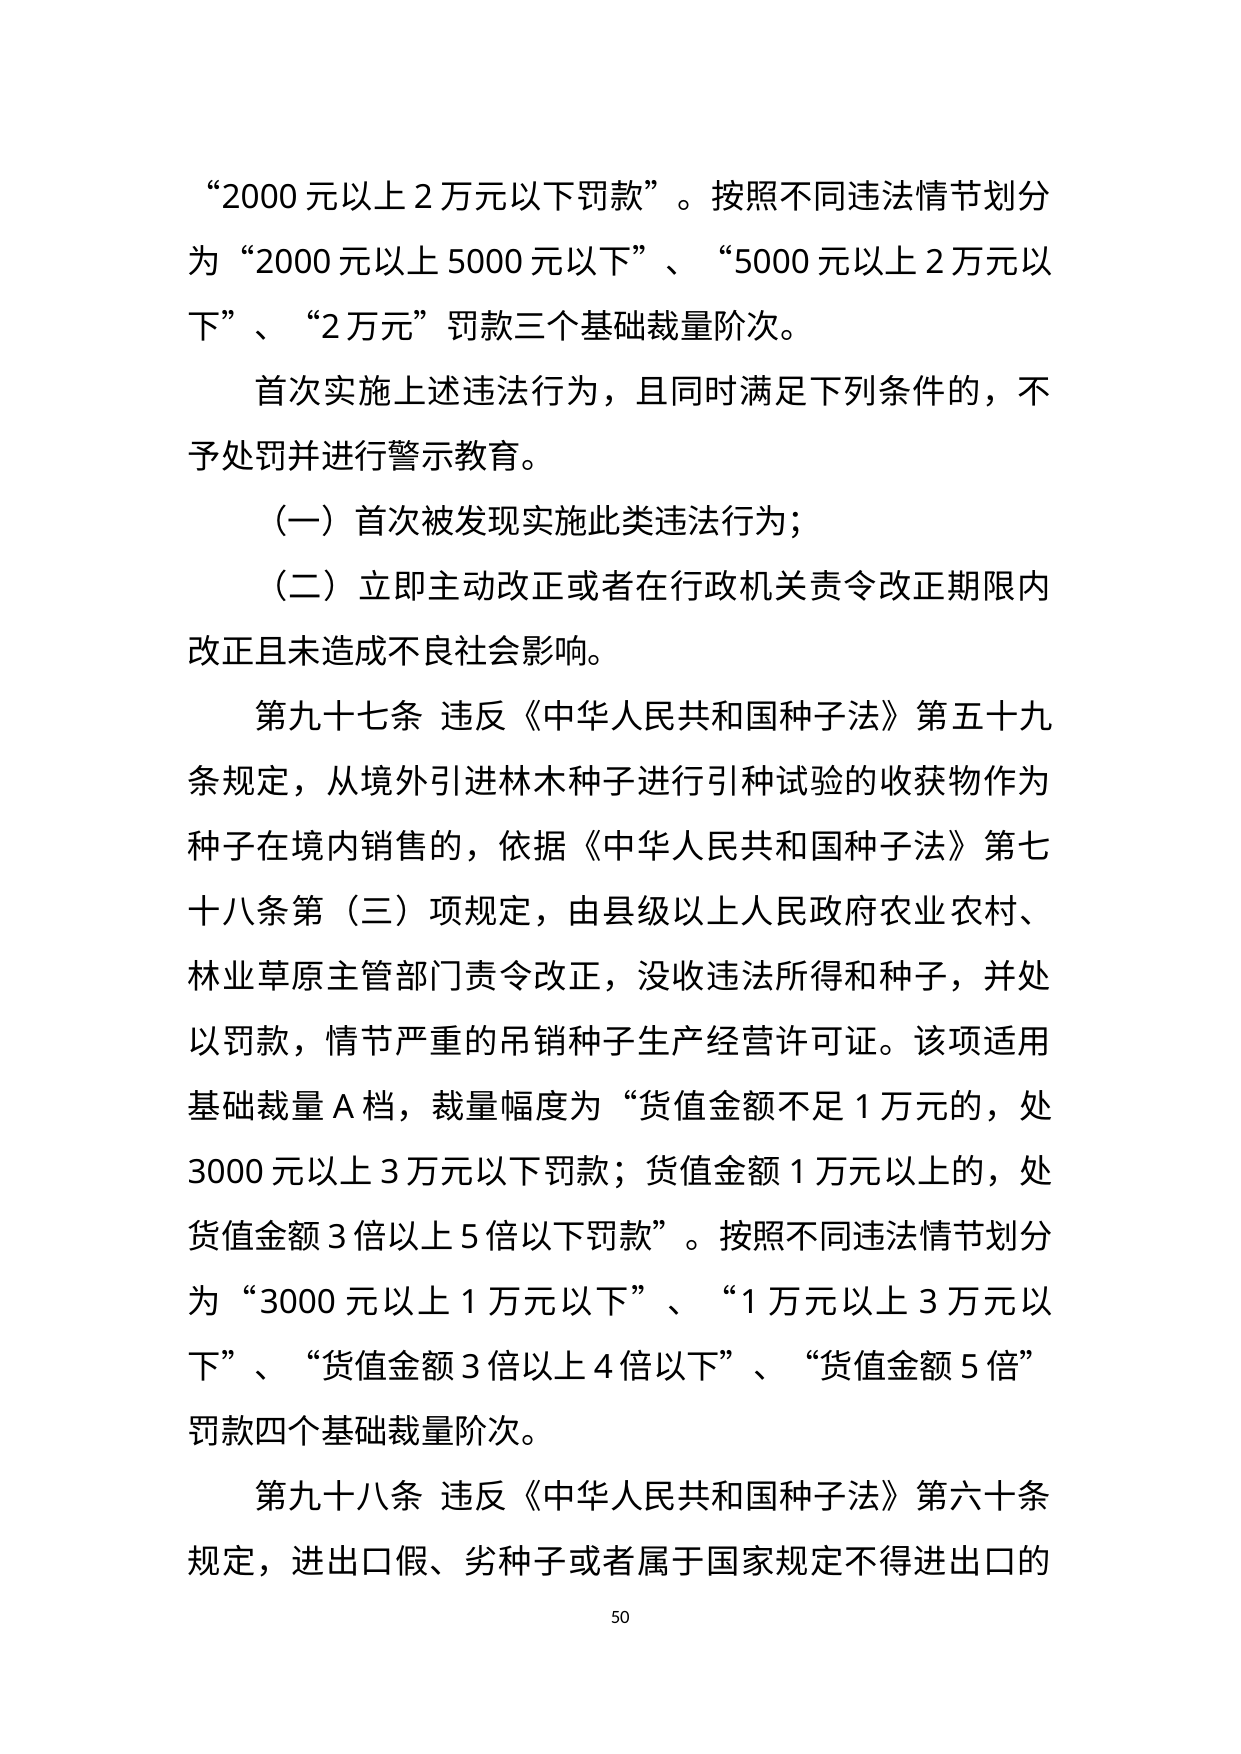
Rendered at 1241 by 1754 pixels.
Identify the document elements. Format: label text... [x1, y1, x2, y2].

text （一）首次被发现实施此类违法行为； [187, 487, 1053, 552]
text 第九十七条 违反《中华人民共和国种子法》第五十九条规定，从境外引进林木种子进行引种试验的收获物作为种子在境内销售的，依据《中华人民共和国种子法》第七十八条第（三）项规定，由县级以上人民政府农业农村、林业草原主管部门责令改正，没收违法所得和种子，并处以罚款，情节严重的吊销种子生产经营许可证。该项适用基础裁量A档，裁量幅度为“货值金额不足1万元的，处3000元以上3万元以下罚款；货值金额1万元以上的，处货值金额3倍以上5倍以下罚款”。按照不同违法情节划分为“3000元以上1万元以下”、“1万元以上3万元以下”、“货值金额3倍以上4倍以下”、“货值金额5倍”罚款四个基础裁量阶次。 [187, 682, 1053, 1462]
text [187, 1462, 1053, 1592]
text 首次实施上述违法行为，且同时满足下列条件的，不予处罚并进行警示教育。 [187, 357, 1053, 487]
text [187, 162, 1053, 357]
text （二）立即主动改正或者在行政机关责令改正期限内改正且未造成不良社会影响。 [187, 552, 1053, 682]
